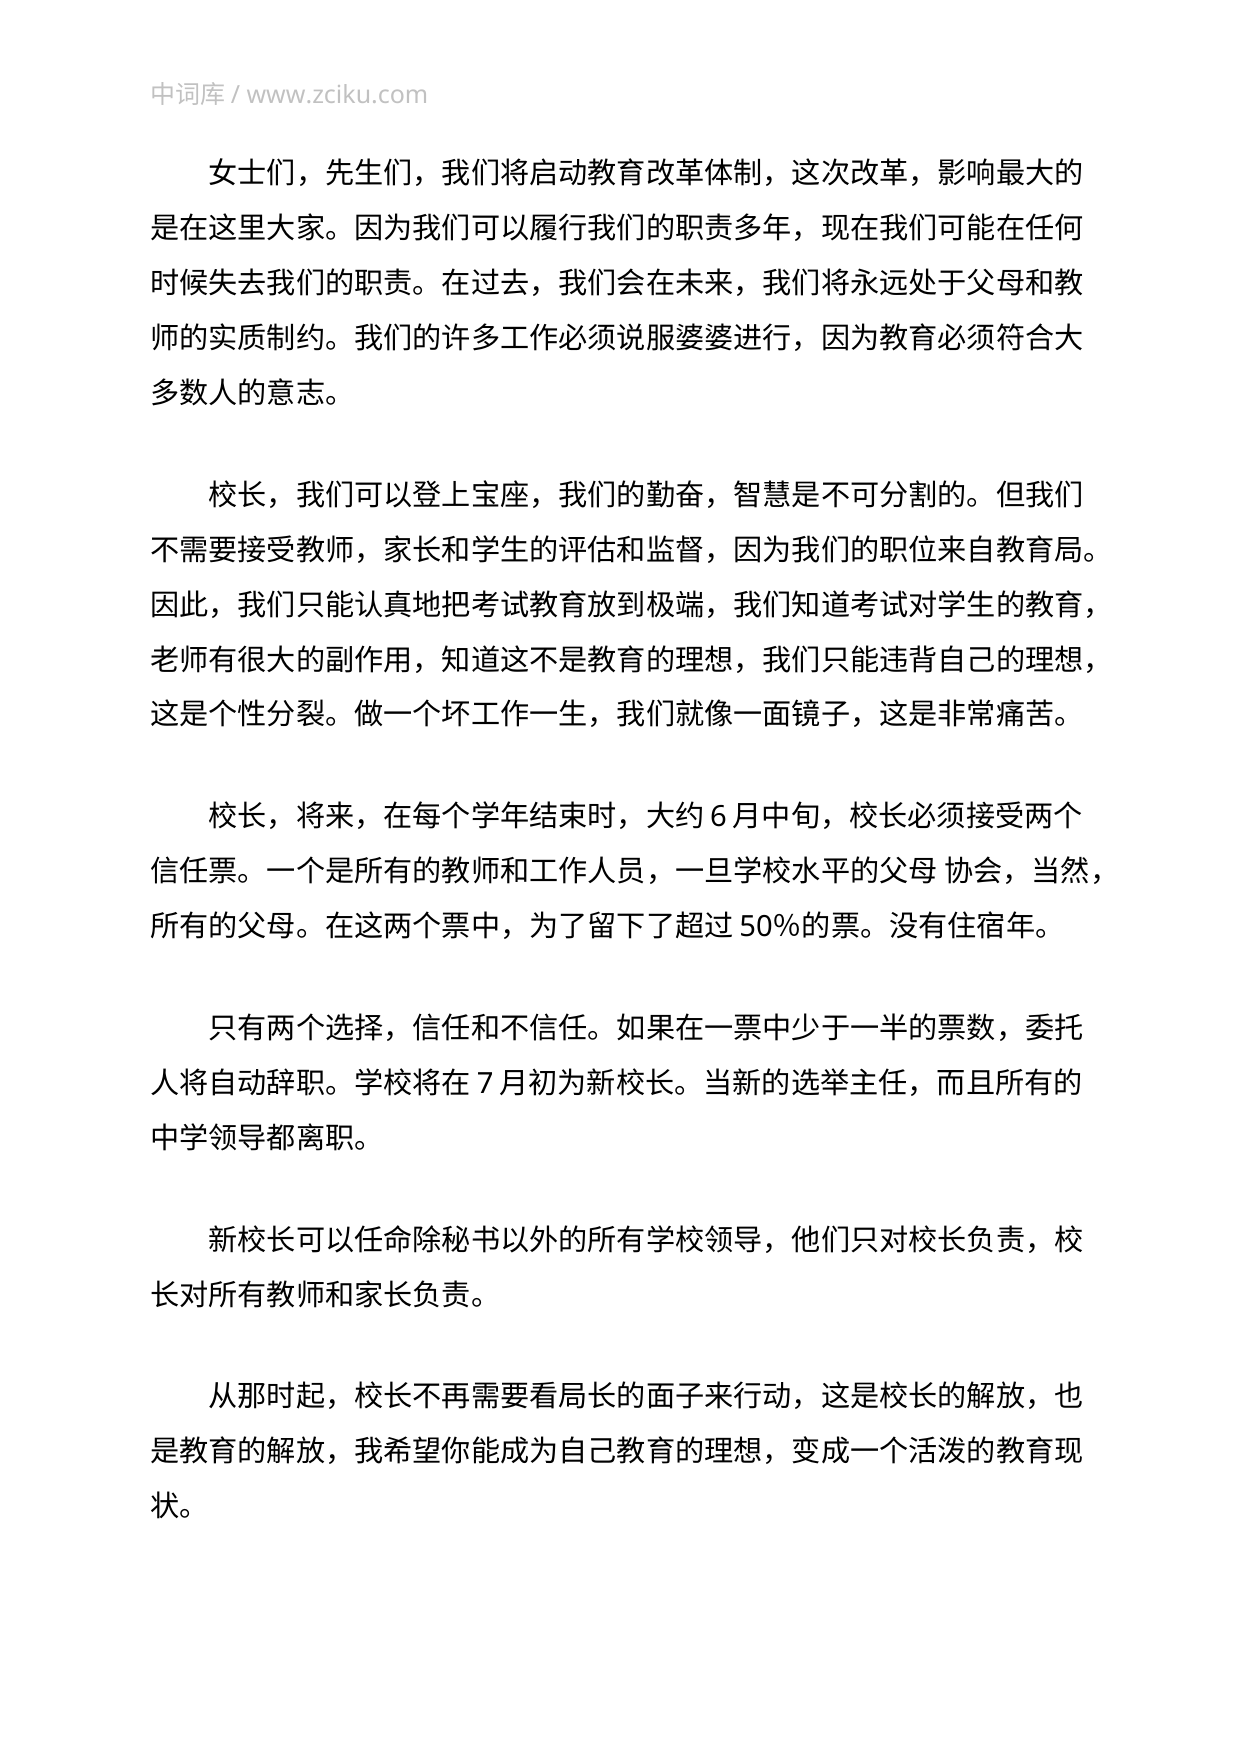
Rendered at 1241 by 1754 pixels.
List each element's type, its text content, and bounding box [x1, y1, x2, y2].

text 女士们，先生们，我们将启动教育改革体制，这次改革，影响最大的是在这里大家。因为我们可以履行我们的职责多年，现在我们可能在任何时候失去我们的职责。在过去，我们会在未来，我们将永远处于父母和教师的实质制约。我们的许多工作必须说服婆婆进行，因为教育必须符合大多数人的意志。 [150, 150, 1090, 412]
text 新校长可以任命除秘书以外的所有学校领导，他们只对校长负责，校长对所有教师和家长负责。 [150, 1216, 1090, 1313]
text 校长，我们可以登上宝座，我们的勤奋，智慧是不可分割的。但我们不需要接受教师，家长和学生的评估和监督，因为我们的职位来自教育局。因此，我们只能认真地把考试教育放到极端，我们知道考试对学生的教育，老师有很大的副作用，知道这不是教育的理想，我们只能违背自己的理想，这是个性分裂。做一个坏工作一生，我们就像一面镜子，这是非常痛苦。 [150, 471, 1090, 733]
text 从那时起，校长不再需要看局长的面子来行动，这是校长的解放，也是教育的解放，我希望你能成为自己教育的理想，变成一个活泼的教育现状。 [150, 1373, 1090, 1525]
text 只有两个选择，信任和不信任。如果在一票中少于一半的票数，委托人将自动辞职。学校将在7月初为新校长。当新的选举主任，而且所有的中学领导都离职。 [150, 1004, 1090, 1157]
text 校长，将来，在每个学年结束时，大约6月中旬，校长必须接受两个信任票。一个是所有的教师和工作人员，一旦学校水平的父母 协会，当然，所有的父母。在这两个票中，为了留下了超过50％的票。没有住宿年。 [150, 793, 1090, 945]
